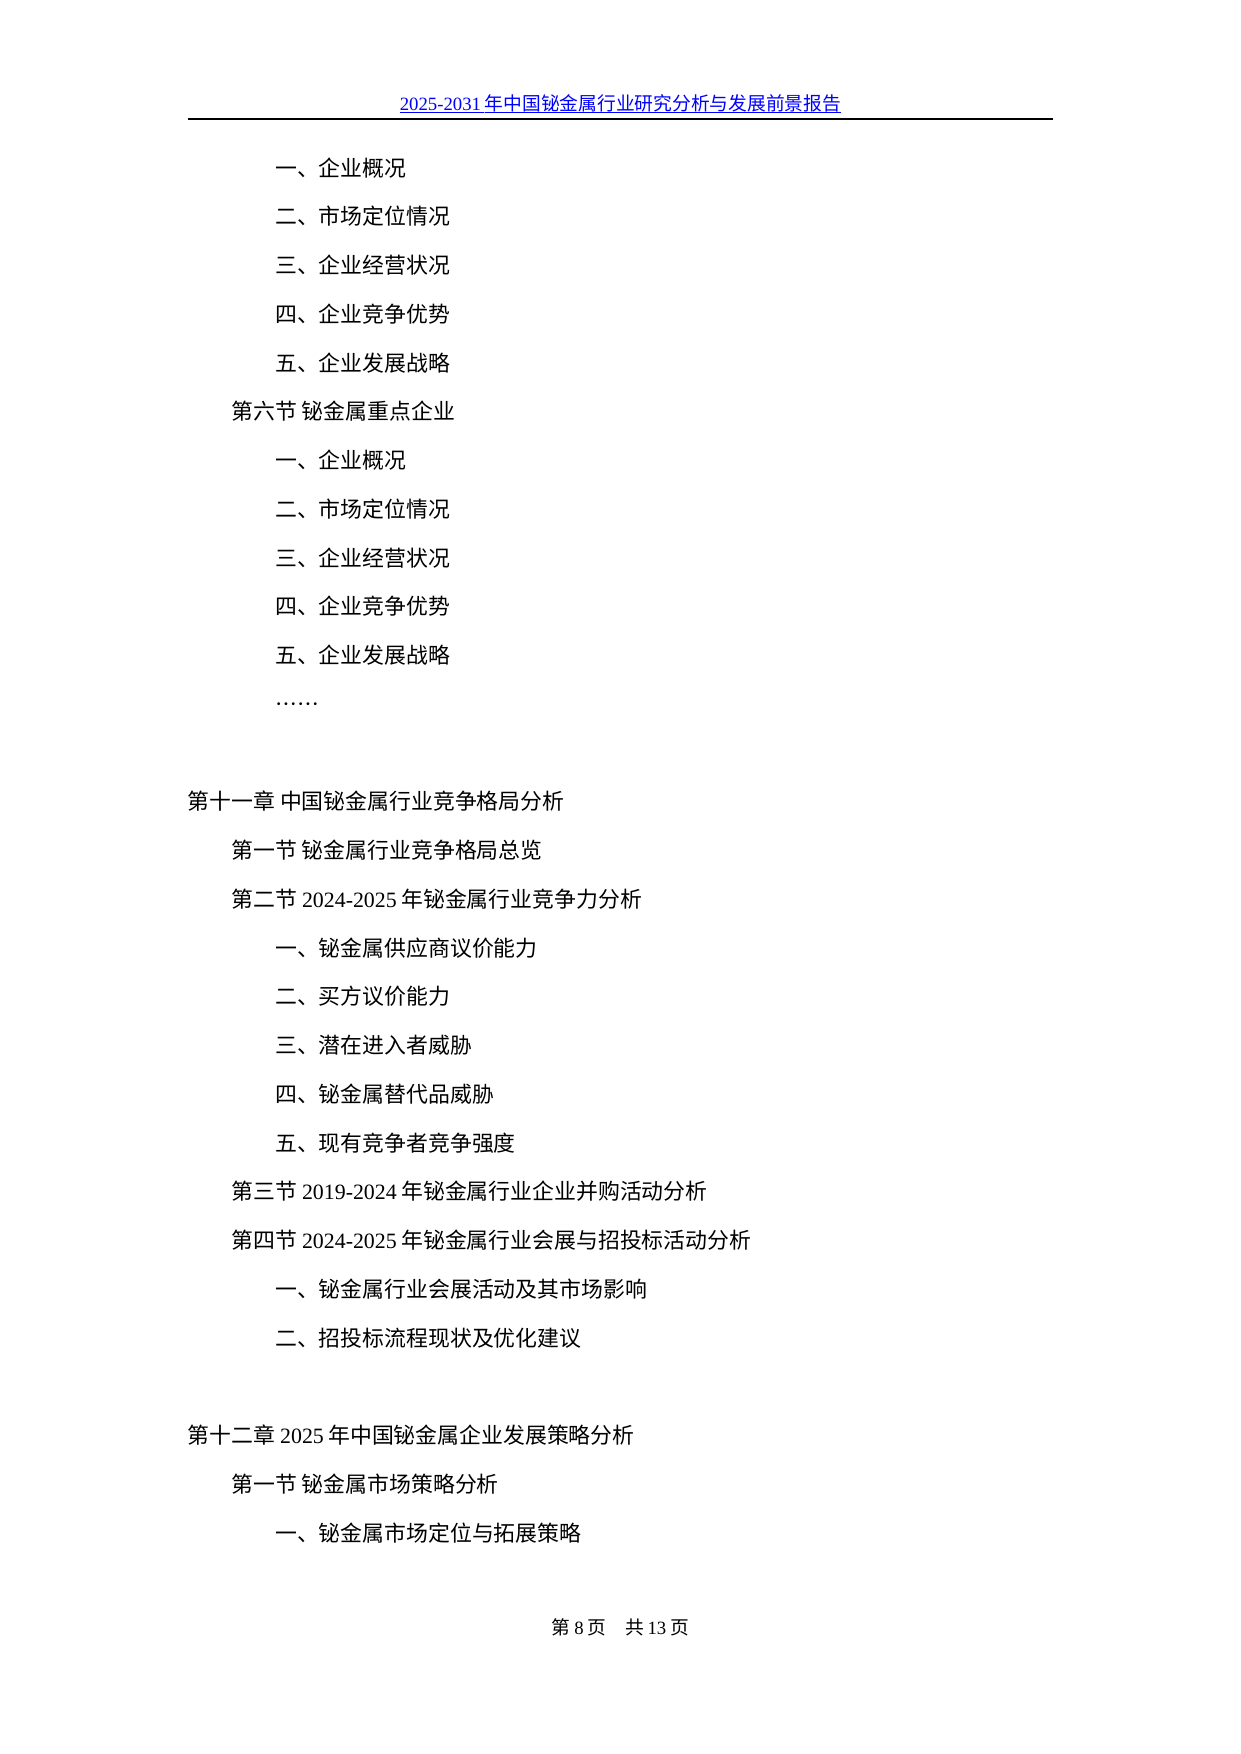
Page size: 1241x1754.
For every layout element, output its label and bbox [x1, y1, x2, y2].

text [187, 150, 1053, 1548]
